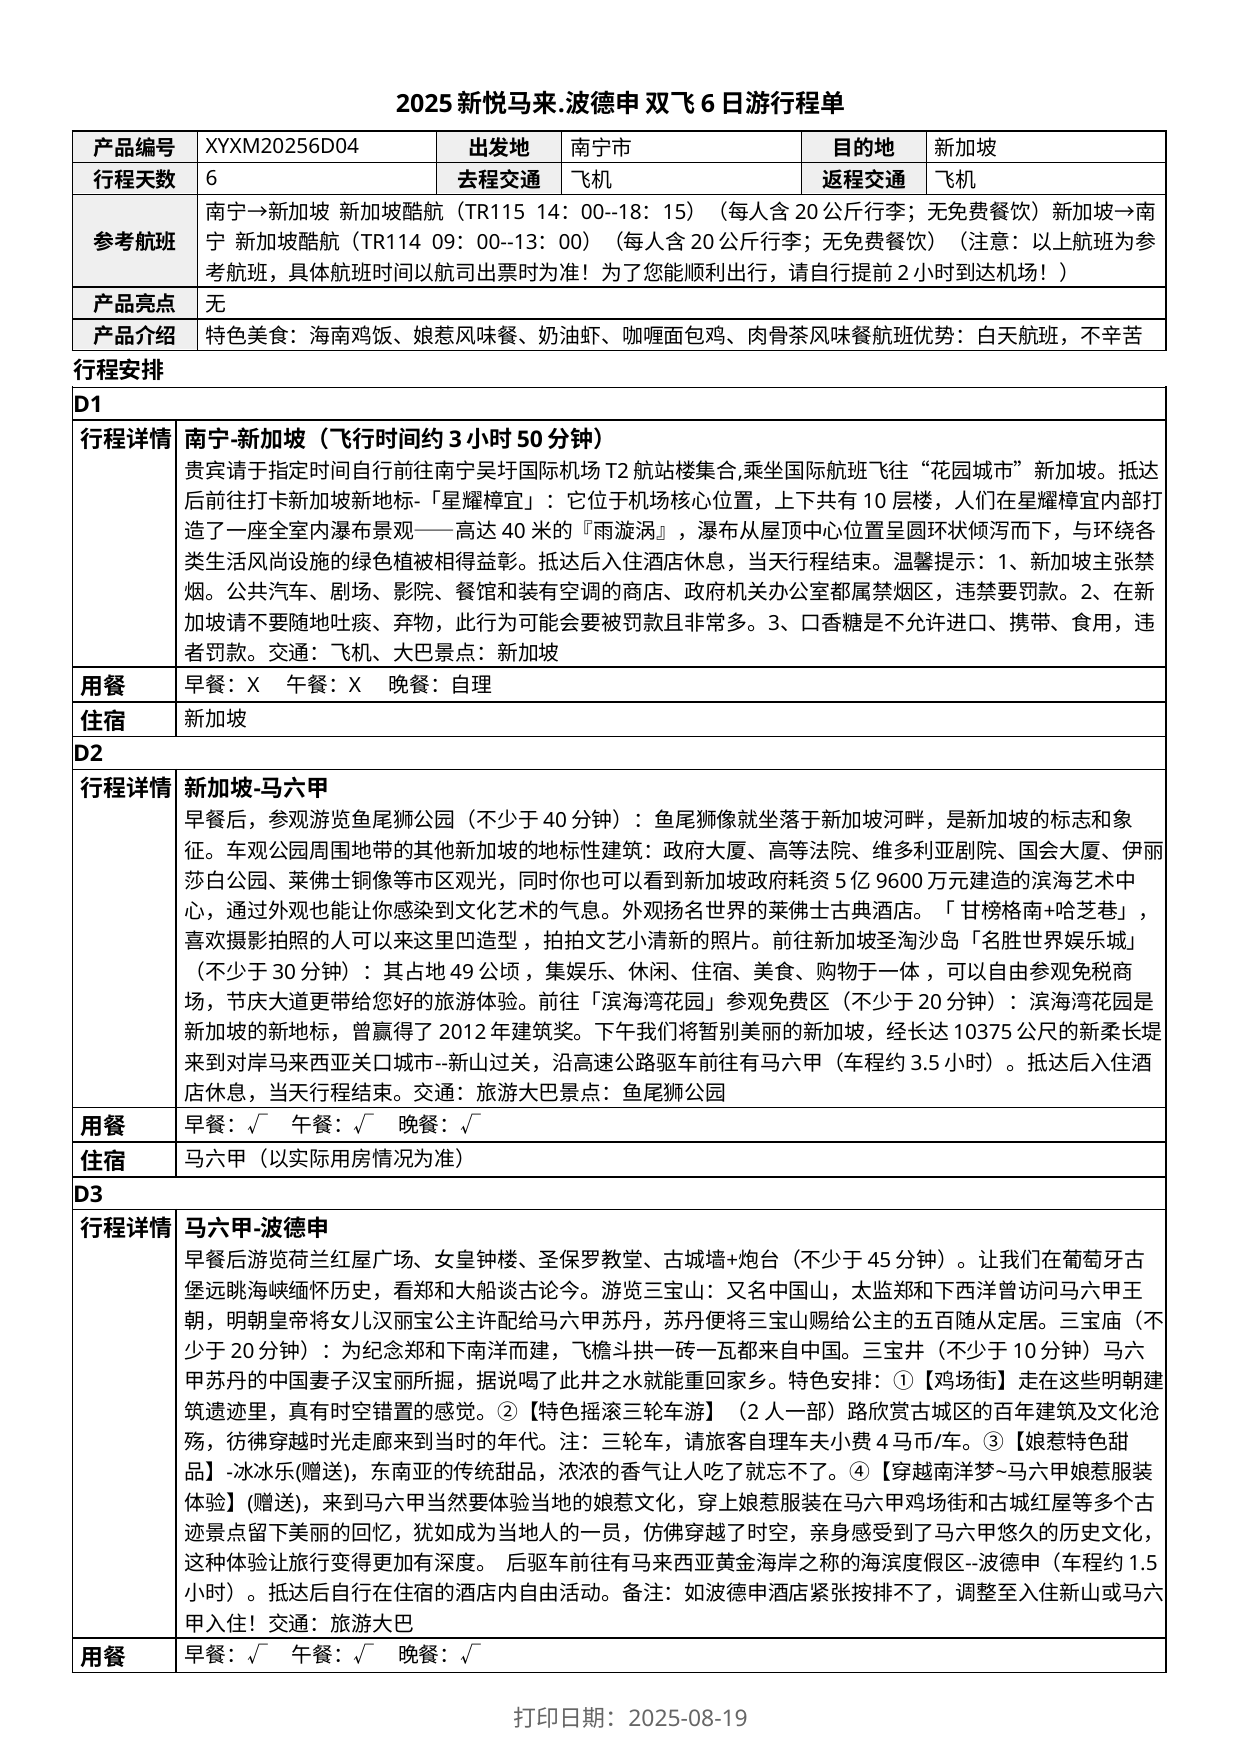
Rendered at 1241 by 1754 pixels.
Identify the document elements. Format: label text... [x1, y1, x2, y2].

table_cell 去程交通 [437, 163, 561, 193]
table_cell 用餐 [73, 668, 175, 701]
table_cell 6 [198, 163, 436, 193]
table_cell 南宁→新加坡 新加坡酷航（TR115 14：00--18：15）（每人含20公斤行李；无免费餐饮） [198, 195, 1165, 286]
table_cell 行程天数 [73, 163, 197, 193]
table_header 出发地 [437, 132, 561, 162]
table_cell 参考航班 [73, 195, 197, 286]
table_cell 马六甲-波德申 早餐后游览荷兰红屋广场、女皇钟楼、圣保罗教堂、古城墙+炮台（不少于45分钟）。让我们在葡萄牙古堡远眺海峡缅怀历史，看郑和大船谈古论今。游览三宝山：又名中国山，太监郑和下西洋曾访问马六甲王朝，明朝皇帝将女儿汉丽宝公主许配给马六甲苏丹，苏丹便将三宝山赐给公主的五百随从定居。三宝庙（不少于20分钟）：为纪念郑和下南洋而建，飞檐斗拱一砖一瓦都来自中国。三宝井（不少于10分钟）马六甲苏丹的中国妻子汉宝丽所掘，据说喝了此井之水就能重回家乡。 [177, 1210, 1165, 1637]
table_cell 住宿 [73, 1143, 175, 1176]
table_cell 产品亮点 [73, 288, 197, 318]
table_cell 新加坡-马六甲 早餐后，参观游览鱼尾狮公园（不少于40分钟）：鱼尾狮像就坐落于新加坡河畔，是新加坡的标志和象征。车观公园周围地带的其他新加坡的地标性建筑：政府大厦、高等法院、维多利亚剧院、国会大厦、伊丽莎白公园、莱佛士铜像等市区观光，同时你也可以看到新加坡政府耗资5亿9600万元建造的滨海艺术中心，通过外观也能让你感染到文化艺术的气息。外观扬名世界的莱佛士古典酒店。「 甘榜格南+哈芝巷」，喜欢摄影拍照的人可以来这里凹造型 ，拍拍文艺小清新的照片。 [177, 770, 1165, 1106]
table_cell 行程详情 [73, 421, 175, 666]
text 行程安排 [73, 352, 1167, 385]
table_cell 飞机 [927, 163, 1165, 193]
table_cell 飞机 [562, 163, 801, 193]
table_cell 用餐 [73, 1108, 175, 1141]
table_header D1 [73, 388, 1165, 419]
table_cell D3 [73, 1178, 1165, 1209]
table_cell 返程交通 [802, 163, 926, 193]
table_cell 南宁-新加坡（飞行时间约3小时50分钟） 贵宾请于指定时间自行前往南宁吴圩国际机场T2航站楼集合,乘坐国际航班飞往“花园城市”新加坡。 [177, 421, 1165, 666]
table_cell 住宿 [73, 703, 175, 736]
table_cell 早餐：X 午餐：X 晚餐：自理 [177, 668, 1165, 701]
table_header 南宁市 [562, 132, 801, 162]
table_cell 马六甲（以实际用房情况为准） [177, 1143, 1165, 1176]
table_header 新加坡 [927, 132, 1165, 162]
table_cell 用餐 [73, 1639, 175, 1672]
table_header XYXM20256D04 [198, 132, 436, 162]
table_cell 无 [198, 288, 1165, 318]
table_header 产品编号 [73, 132, 197, 162]
table_cell 早餐：√ 午餐：√ 晚餐：√ [177, 1108, 1165, 1141]
table_cell 新加坡 [177, 703, 1165, 736]
table_cell D2 [73, 737, 1165, 769]
table_cell 特色美食：海南鸡饭、娘惹风味餐、奶油虾、咖喱面包鸡、肉骨茶风味餐 [198, 320, 1165, 349]
text 2025新悦马来.波德申 双飞6日游行程单 [73, 83, 1167, 119]
table_header 目的地 [802, 132, 926, 162]
table_cell 产品介绍 [73, 320, 197, 349]
table_cell 行程详情 [73, 1210, 175, 1637]
table_cell 行程详情 [73, 770, 175, 1106]
table_cell 早餐：√ 午餐：√ 晚餐：√ [177, 1639, 1165, 1672]
